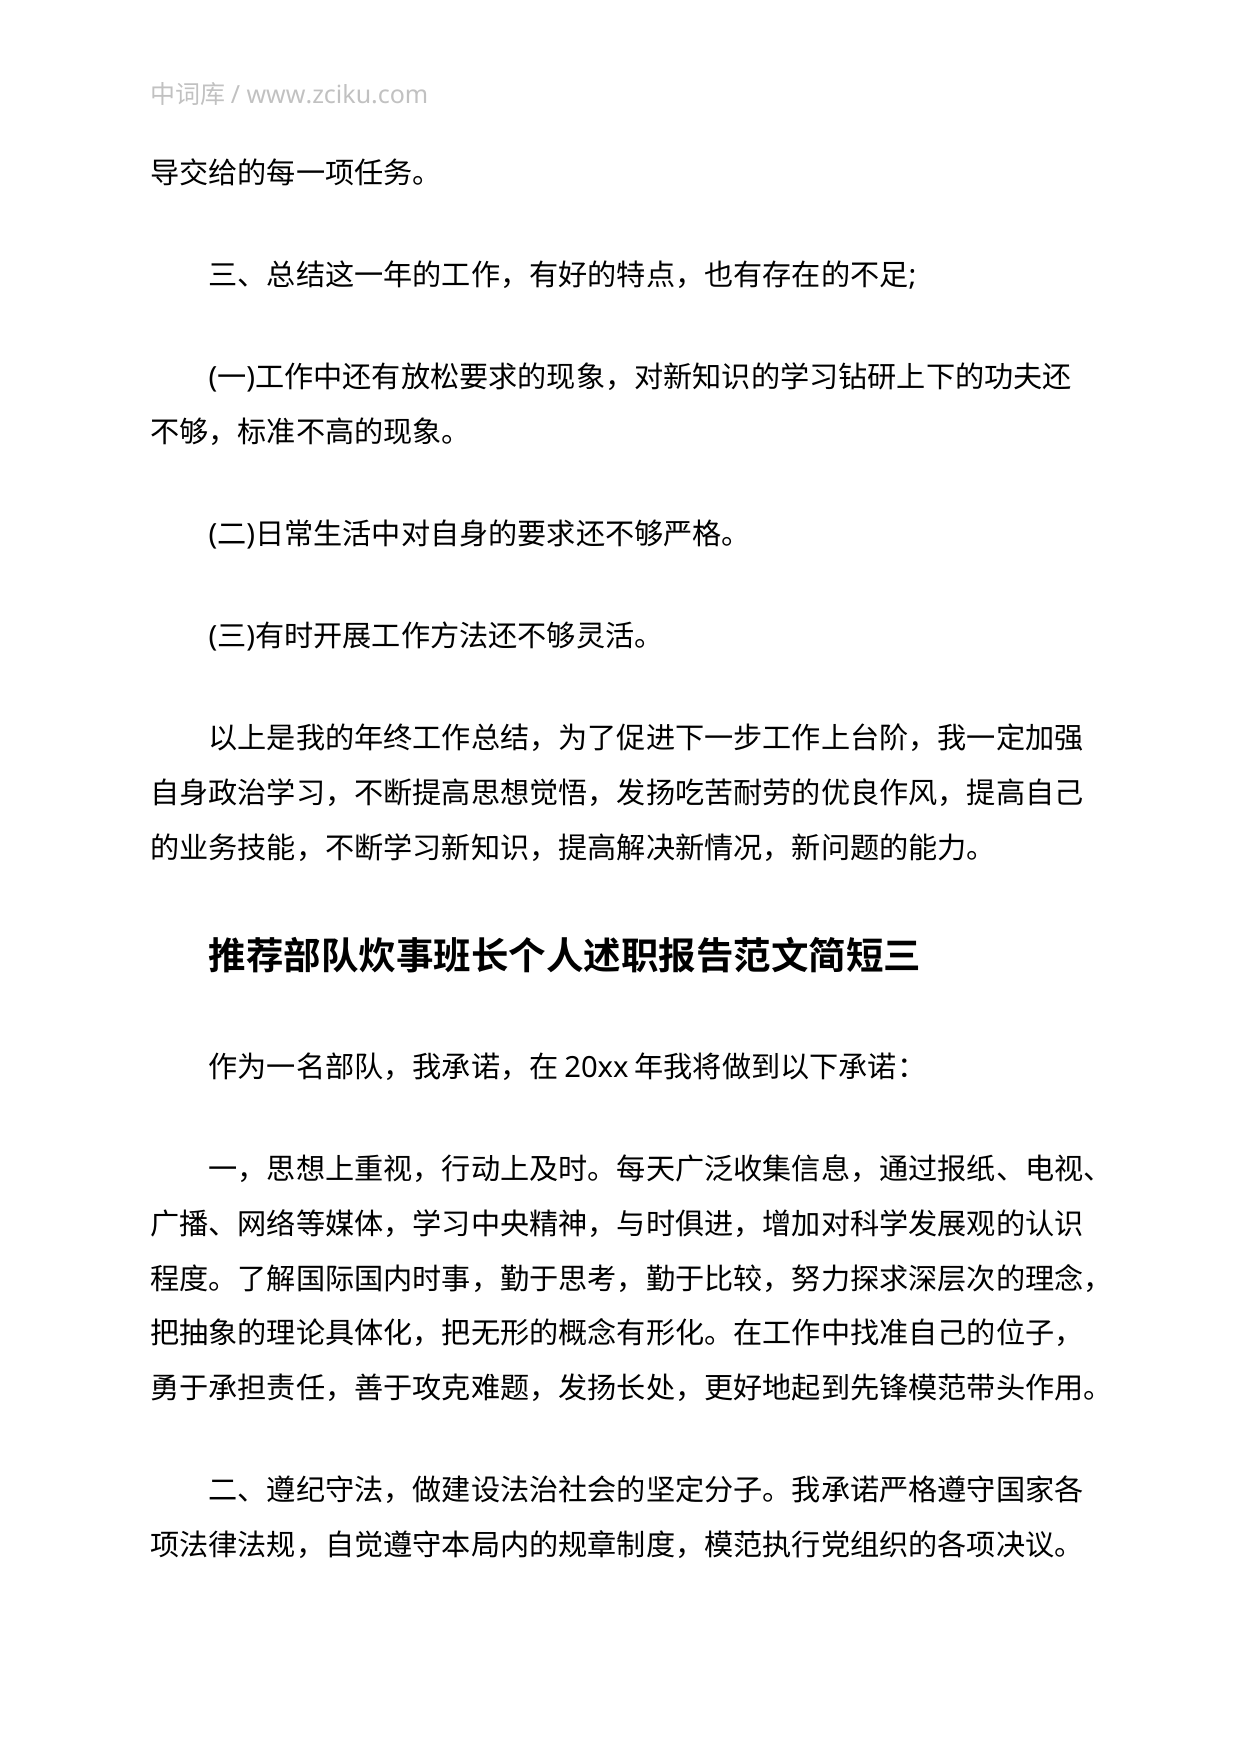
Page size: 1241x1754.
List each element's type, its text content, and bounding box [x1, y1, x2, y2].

text 作为一名部队，我承诺，在20xx年我将做到以下承诺： [150, 1043, 1090, 1086]
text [150, 1467, 1090, 1564]
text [150, 150, 1090, 192]
text 三、总结这一年的工作，有好的特点，也有存在的不足; [150, 252, 1090, 294]
text (二)日常生活中对自身的要求还不够严格。 [150, 511, 1090, 553]
text (三)有时开展工作方法还不够灵活。 [150, 612, 1090, 655]
text 以上是我的年终工作总结，为了促进下一步工作上台阶，我一定加强自身政治学习，不断提高思想觉悟，发扬吃苦耐劳的优良作风，提高自己的业务技能，不断学习新知识，提高解决新情况，新问题的能力。 [150, 714, 1090, 867]
text (一)工作中还有放松要求的现象，对新知识的学习钻研上下的功夫还不够，标准不高的现象。 [150, 354, 1090, 451]
text 一，思想上重视，行动上及时。每天广泛收集信息，通过报纸、电视、广播、网络等媒体，学习中央精神，与时俱进，增加对科学发展观的认识程度。了解国际国内时事，勤于思考，勤于比较，努力探求深层次的理念，把抽象的理论具体化，把无形的概念有形化。在工作中找准自己的位子，勇于承担责任，善于攻克难题，发扬长处，更好地起到先锋模范带头作用。 [150, 1145, 1090, 1407]
text 推荐部队炊事班长个人述职报告范文简短三 [150, 926, 1090, 980]
